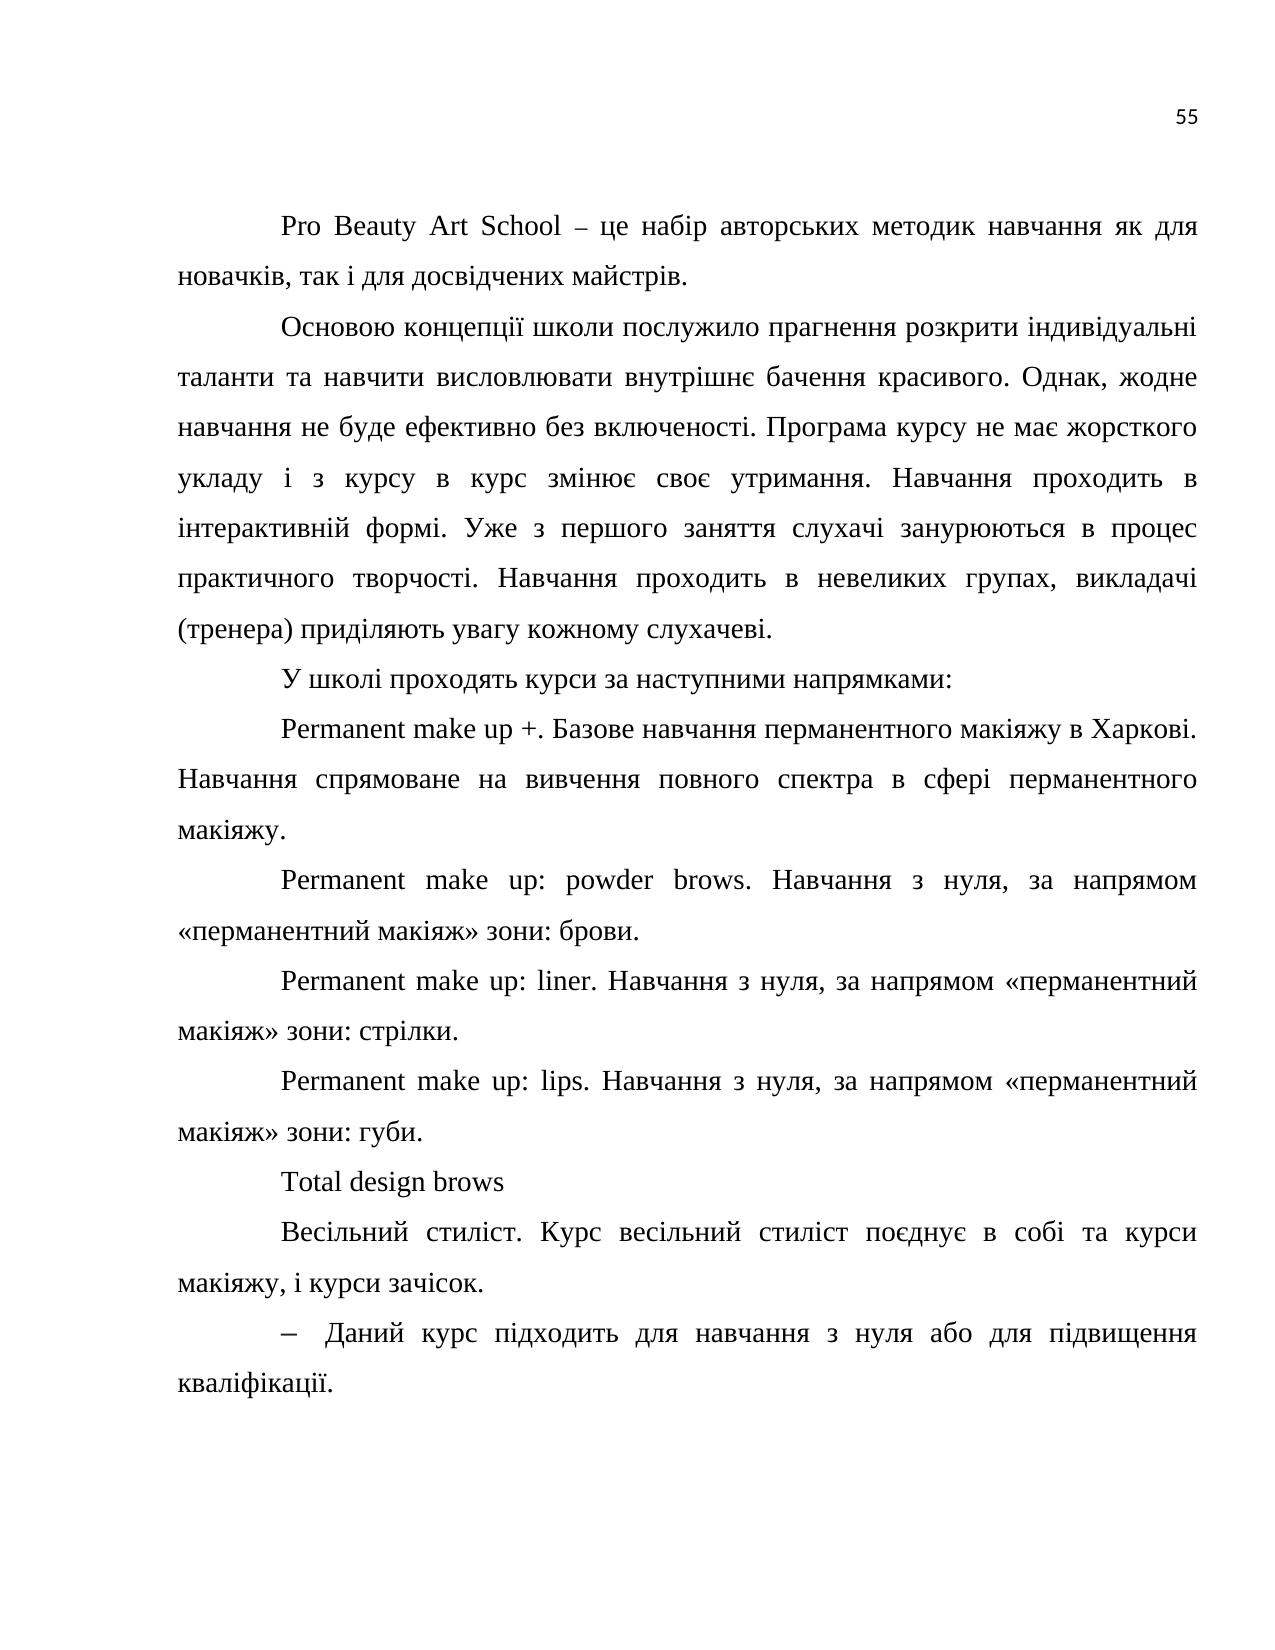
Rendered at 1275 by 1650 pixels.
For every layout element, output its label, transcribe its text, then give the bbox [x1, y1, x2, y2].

text Permanent make up: liner. Навчання з нуля, за напрямом «перманентний макіяж» зони: стрілки. [177, 963, 1198, 1047]
text Основою концепції школи послужило прагнення розкрити індивідуальні таланти та навчити висловлювати внутрішнє бачення красивого. Однак, жодне навчання не буде ефективно без включеності. Програма курсу не має жорсткого укладу і з курсу в курс змінює своє утримання. Навчання проходить в інтерактивній формі. Уже з першого заняття слухачі занурюються в процес практичного творчості. Навчання проходить в невеликих групах, викладачі (тренера) приділяють увагу кожному слухачеві. [177, 309, 1198, 644]
text Permanent make up: lips. Навчання з нуля, за напрямом «перманентний макіяж» зони: губи. [177, 1063, 1198, 1147]
list Даний курс підходить для навчання з нуля або для підвищення кваліфікації. [177, 1315, 1198, 1399]
text Total design brows [177, 1164, 1198, 1198]
text У школі проходять курси за наступними напрямками: [177, 661, 1198, 694]
text Permanent make up +. Базове навчання перманентного макіяжу в Харкові. Навчання спрямоване на вивчення повного спектра в сфері перманентного макіяжу. [177, 711, 1198, 846]
text Permanent make up: powder brows. Навчання з нуля, за напрямом «перманентний макіяж» зони: брови. [177, 862, 1198, 946]
text Pro Beauty Art School – це набір авторських методик навчання як для новачків, так і для досвідчених майстрів. [177, 208, 1198, 292]
text Весільний стиліст. Курс весільний стиліст поєднує в собі та курси макіяжу, і курси зачісок. [177, 1214, 1198, 1298]
